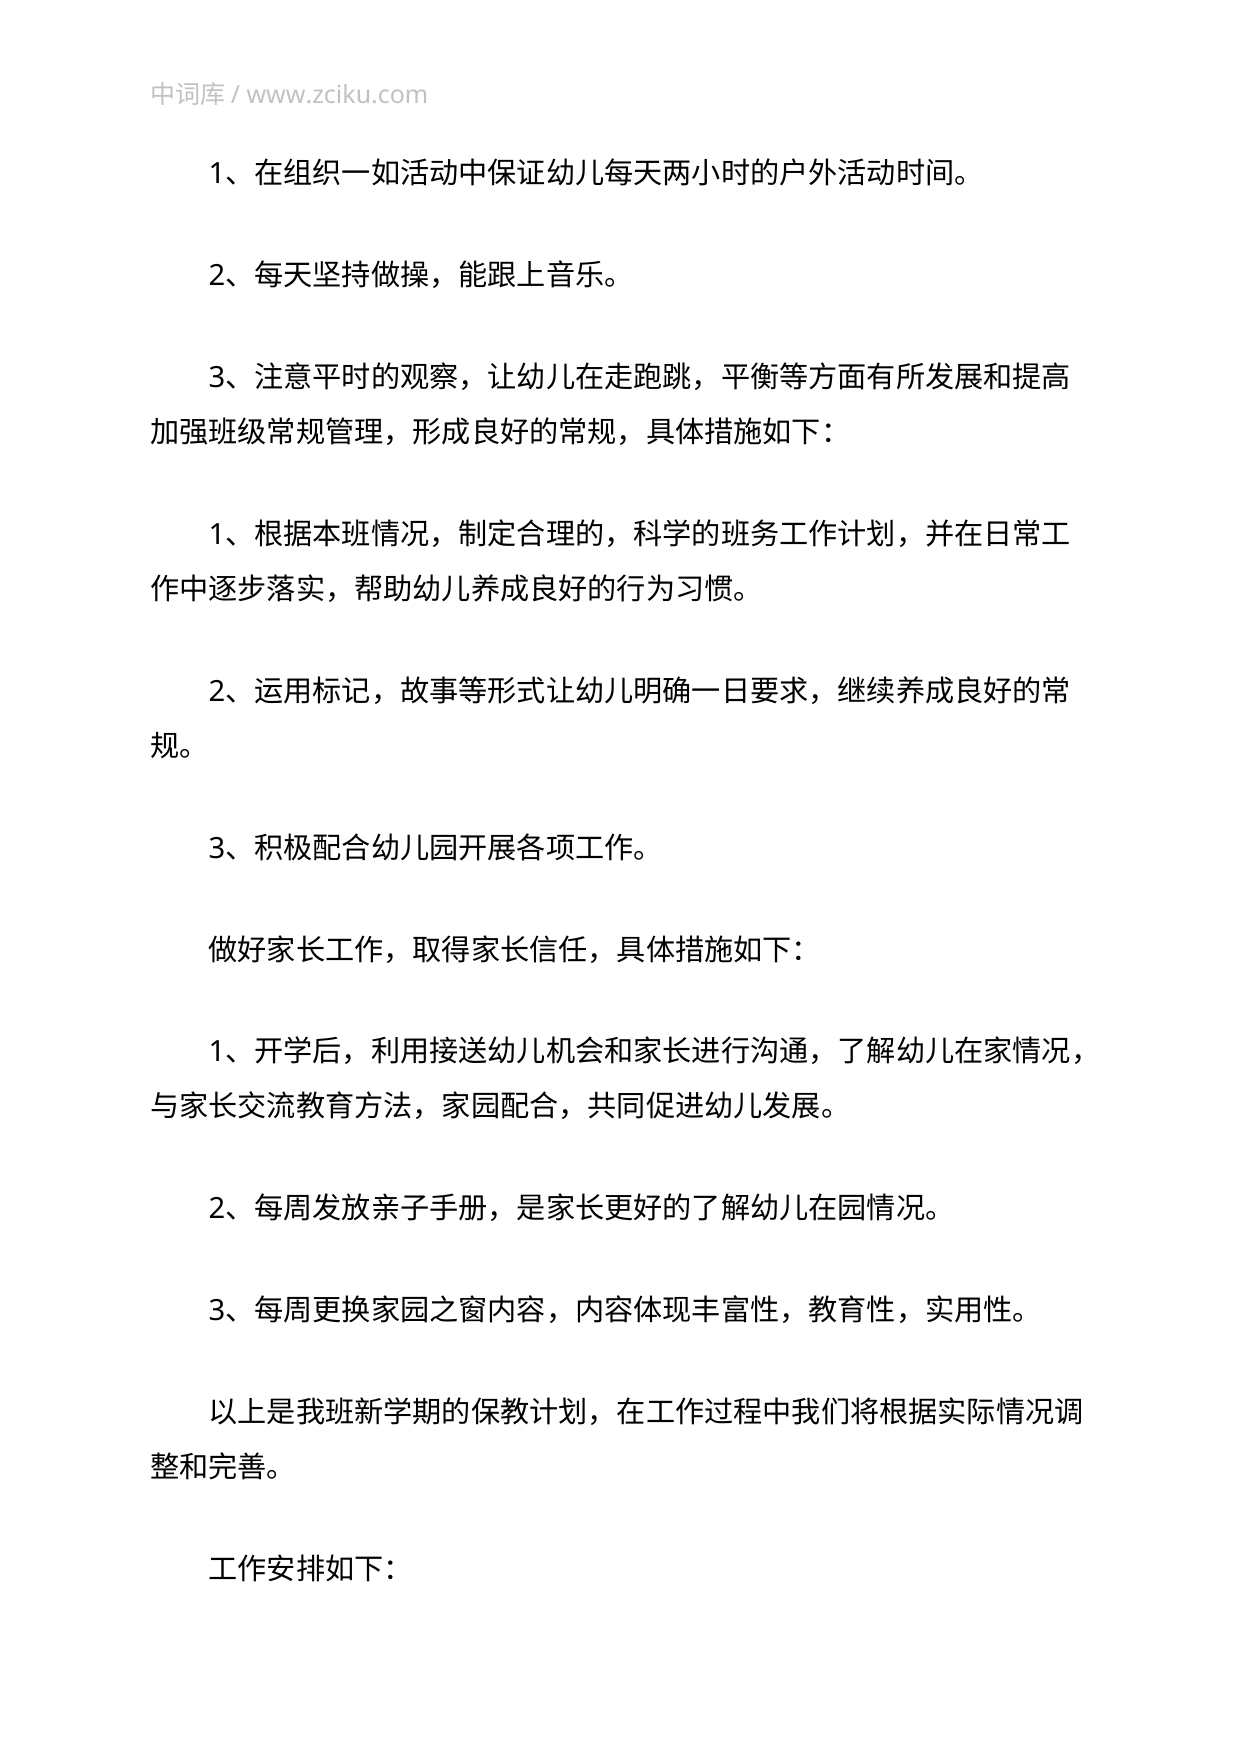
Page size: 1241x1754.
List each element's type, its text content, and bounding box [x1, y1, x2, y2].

text 2、运用标记，故事等形式让幼儿明确一日要求，继续养成良好的常规。 [150, 667, 1090, 765]
text 3、注意平时的观察，让幼儿在走跑跳，平衡等方面有所发展和提高加强班级常规管理，形成良好的常规，具体措施如下： [150, 354, 1090, 451]
text 以上是我班新学期的保教计划，在工作过程中我们将根据实际情况调整和完善。 [150, 1389, 1090, 1486]
text 1、开学后，利用接送幼儿机会和家长进行沟通，了解幼儿在家情况，与家长交流教育方法，家园配合，共同促进幼儿发展。 [150, 1028, 1090, 1125]
text 3、积极配合幼儿园开展各项工作。 [150, 824, 1090, 867]
text 做好家长工作，取得家长信任，具体措施如下： [150, 926, 1090, 968]
text 工作安排如下： [150, 1545, 1090, 1588]
text 1、根据本班情况，制定合理的，科学的班务工作计划，并在日常工作中逐步落实，帮助幼儿养成良好的行为习惯。 [150, 511, 1090, 608]
text 1、在组织一如活动中保证幼儿每天两小时的户外活动时间。 [150, 150, 1090, 192]
text 3、每周更换家园之窗内容，内容体现丰富性，教育性，实用性。 [150, 1287, 1090, 1329]
text 2、每周发放亲子手册，是家长更好的了解幼儿在园情况。 [150, 1185, 1090, 1227]
text 2、每天坚持做操，能跟上音乐。 [150, 252, 1090, 294]
